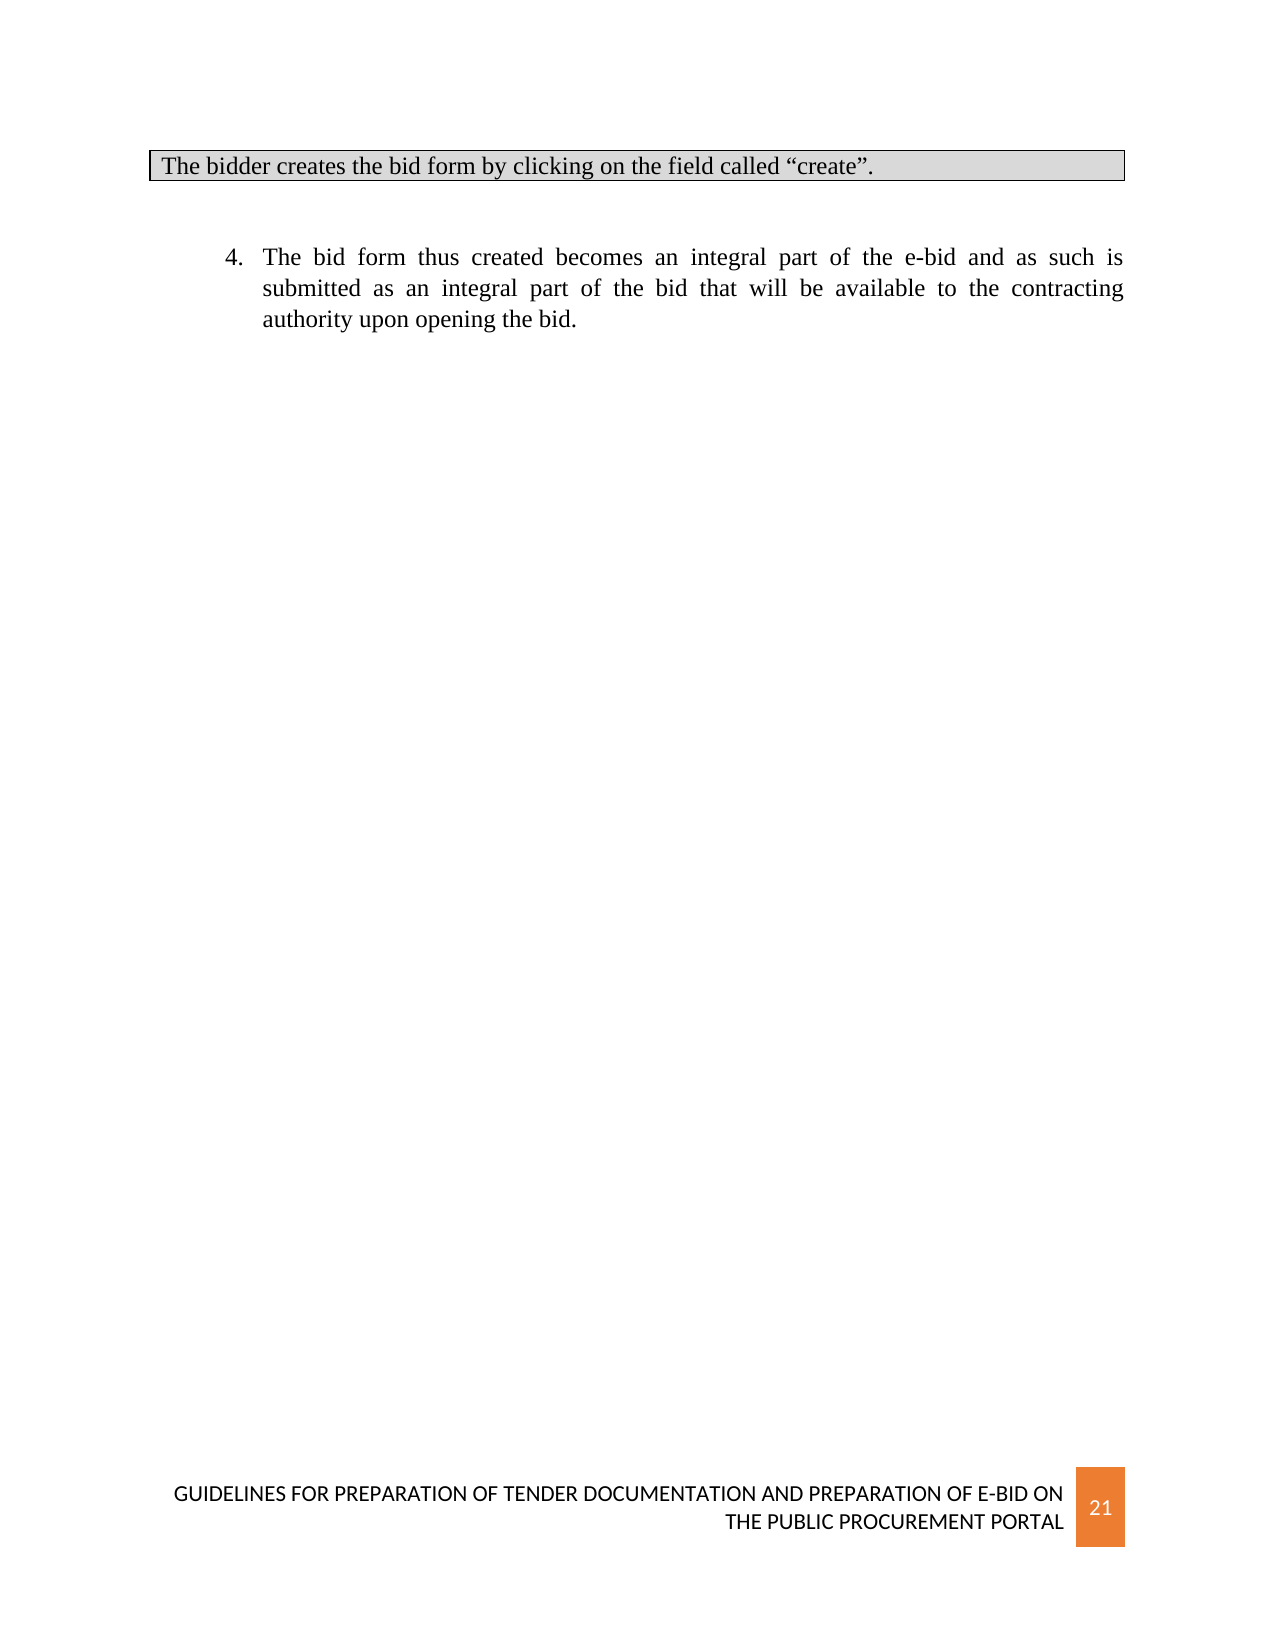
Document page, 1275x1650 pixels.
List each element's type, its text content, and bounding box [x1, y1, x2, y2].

list The bid form thus created becomes an integral part of the e-bid and as such is submitted as an integral part of the bid that will be available to the contracting authority upon opening the bid. [225, 242, 1125, 333]
table_header The bidder creates the bid form by clicking on the field called “create”. [151, 151, 1124, 180]
